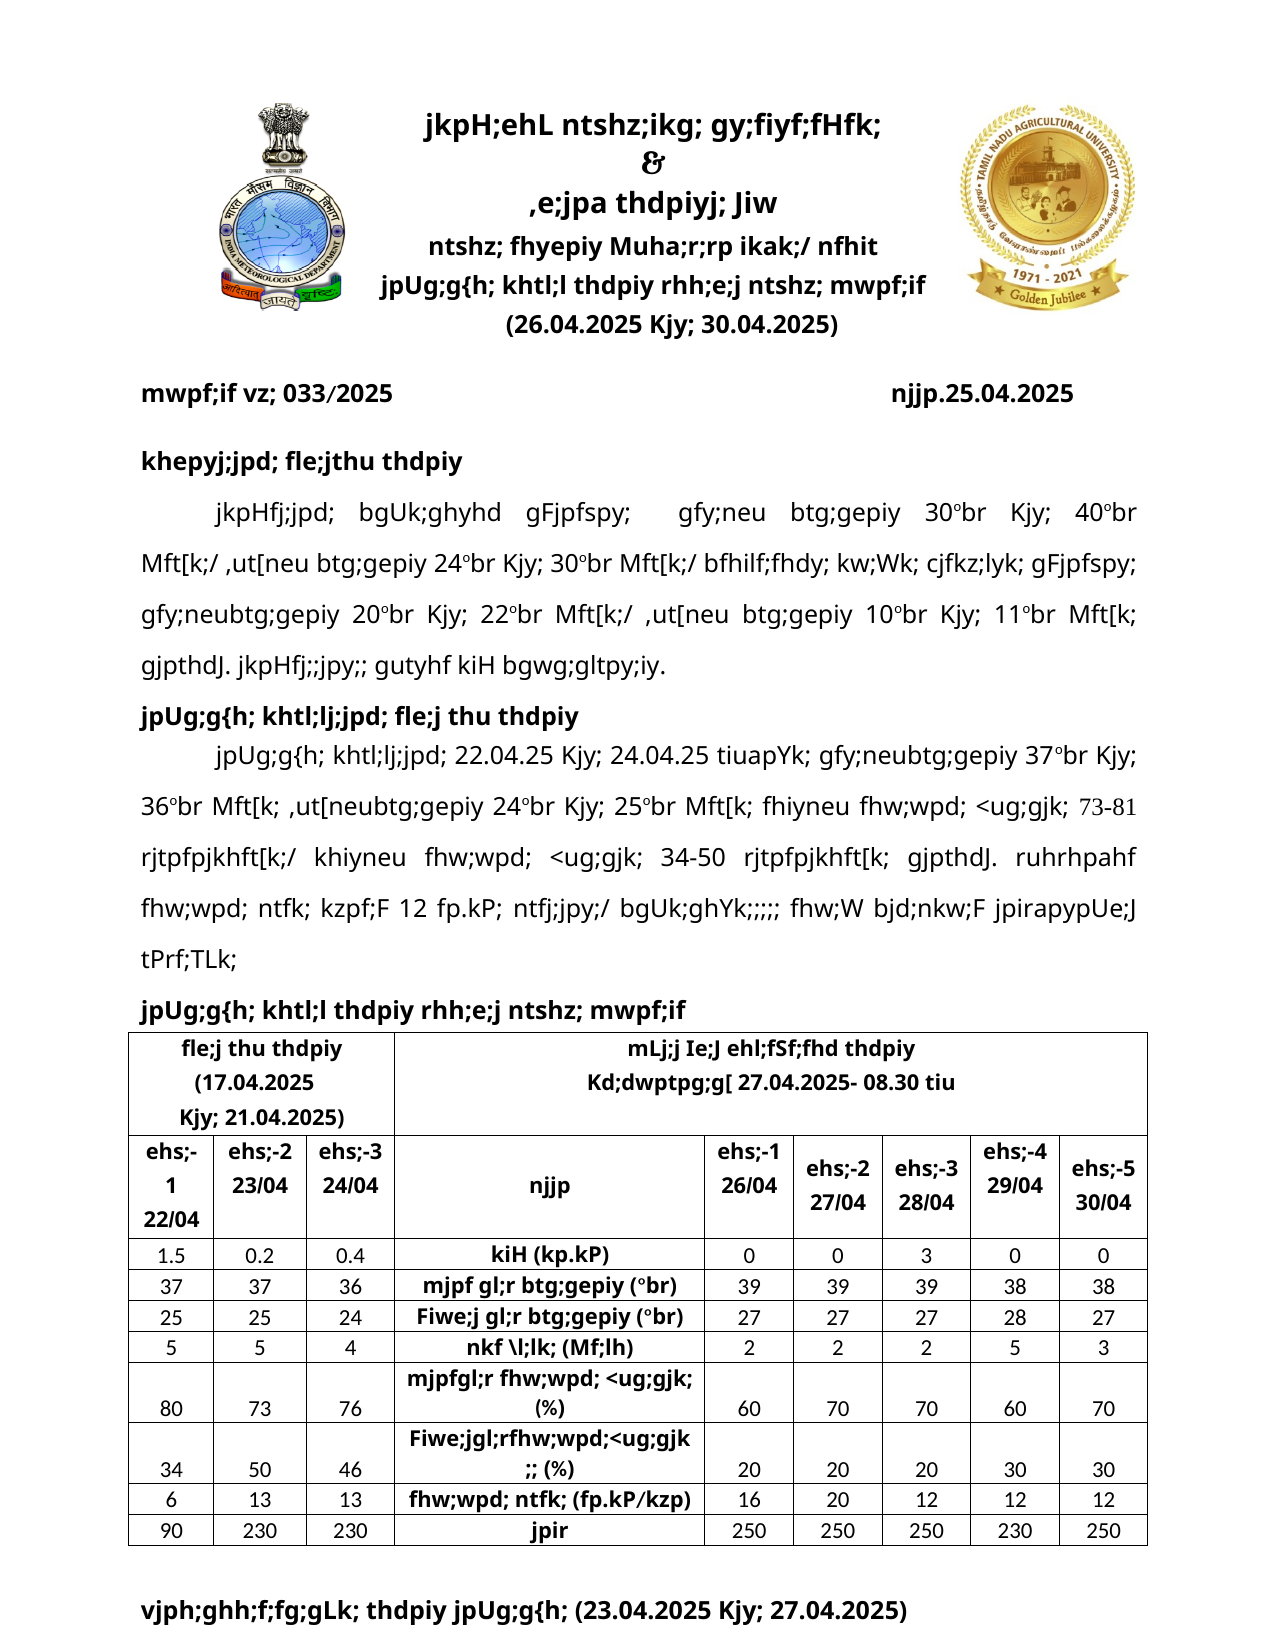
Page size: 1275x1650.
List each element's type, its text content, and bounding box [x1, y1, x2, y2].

table_cell 24 [307, 1301, 394, 1331]
table_cell ehs;-3 24/04 [307, 1136, 394, 1238]
text mwpf;if vz; 033/2025 njjp.25.04.2025 [141, 376, 1137, 410]
table_cell 27 [794, 1301, 882, 1331]
table_cell ehs;-2 23/04 [214, 1136, 306, 1238]
table_cell 30 [1060, 1423, 1147, 1483]
table_cell Fiwe;jgl;rfhw;wpd;<ug;gjk;; (%) [395, 1423, 704, 1483]
table_cell 0.2 [214, 1239, 306, 1269]
text jpUg;g{h; khtl;lj;jpd; fle;j thu thdpiy [141, 698, 1137, 733]
table_cell ehs;-1 26/04 [705, 1136, 793, 1238]
table_cell ehs;-4 29/04 [971, 1136, 1059, 1238]
table_cell 3 [1060, 1332, 1147, 1362]
table_cell 60 [705, 1363, 793, 1422]
table_cell 1.5 [129, 1239, 213, 1269]
table_cell 46 [307, 1423, 394, 1483]
table_cell 2 [705, 1332, 793, 1362]
table_cell mjpfgl;r fhw;wpd; <ug;gjk; (%) [395, 1363, 704, 1422]
table_cell 4 [307, 1332, 394, 1362]
table_cell 250 [705, 1515, 793, 1544]
table_cell 0.4 [307, 1239, 394, 1269]
table_cell 25 [214, 1301, 306, 1331]
table_cell 0 [1060, 1239, 1147, 1269]
table_header jkpH;ehL ntshz;ikg; gy;fiyf;fHfk; & ,e;jpa thdpiyj; Jiw ntshz; fhyepiy Muha;r;rp ikak;/ nfhit jpUg;g{h; khtl;l thdpiy rhh;e;j ntshz; mwpf;if (26.04.2025 Kjy; 30.04.2025) [360, 59, 947, 355]
table_cell 37 [129, 1270, 213, 1300]
table_cell 70 [1060, 1363, 1147, 1422]
table_cell 250 [883, 1515, 970, 1544]
text jkpHfj;jpd; bgUk;ghyhd gFjpfspy; gfy;neu btg;gepiy 30obr Kjy; 40obr Mft[k;/ ,ut[neu btg;gepiy 24obr Kjy; 30obr Mft[k;/ bfhilf;fhdy; kw;Wk; cjfkz;lyk; gFjpfspy; gfy;neubtg;gepiy 20obr Kjy; 22obr Mft[k;/ ,ut[neu btg;gepiy 10obr Kjy; 11obr Mft[k; gjpthdJ. jkpHfj;;jpy;; gutyhf kiH bgwg;gltpy;iy. [141, 494, 1137, 682]
table_header mLj;j Ie;J ehl;fSf;fhd thdpiy Kd;dwptpg;g[ 27.04.2025- 08.30 tiu [395, 1033, 1147, 1135]
table_cell 39 [705, 1270, 793, 1300]
table_cell ehs;-1 22/04 [129, 1136, 213, 1238]
picture [215, 103, 349, 311]
table_cell 70 [883, 1363, 970, 1422]
table_cell kiH (kp.kP) [395, 1239, 704, 1269]
table_cell 5 [971, 1332, 1059, 1362]
text jpUg;g{h; khtl;l thdpiy rhh;e;j ntshz; mwpf;if [141, 993, 1137, 1027]
table_cell 80 [129, 1363, 213, 1422]
table_cell 12 [883, 1484, 970, 1514]
table_cell 20 [883, 1423, 970, 1483]
table_cell 27 [705, 1301, 793, 1331]
table_cell 73 [214, 1363, 306, 1422]
table_cell 36 [307, 1270, 394, 1300]
table_cell 20 [705, 1423, 793, 1483]
table_cell 16 [705, 1484, 793, 1514]
table_cell 76 [307, 1363, 394, 1422]
table_cell jpir [395, 1515, 704, 1544]
table_cell 39 [883, 1270, 970, 1300]
table_cell 70 [794, 1363, 882, 1422]
text khepyj;jpd; fle;jthu thdpiy [141, 443, 1137, 477]
table_cell 5 [129, 1332, 213, 1362]
table_cell 250 [794, 1515, 882, 1544]
table_cell 60 [971, 1363, 1059, 1422]
table_cell 27 [883, 1301, 970, 1331]
table_cell ehs;-5 30/04 [1060, 1136, 1147, 1238]
text vjph;ghh;f;fg;gLk; thdpiy jpUg;g{h; (23.04.2025 Kjy; 27.04.2025) [141, 1593, 1137, 1627]
table_cell 230 [971, 1515, 1059, 1544]
table_header fle;j thu thdpiy (17.04.2025 Kjy; 21.04.2025) [129, 1033, 394, 1135]
table_cell fhw;wpd; ntfk; (fp.kP/kzp) [395, 1484, 704, 1514]
table_cell 50 [214, 1423, 306, 1483]
table_cell 230 [307, 1515, 394, 1544]
table_cell 2 [794, 1332, 882, 1362]
table_cell 5 [214, 1332, 306, 1362]
table_cell 39 [794, 1270, 882, 1300]
table_cell 3 [883, 1239, 970, 1269]
table_cell Fiwe;j gl;r btg;gepiy (°br) [395, 1301, 704, 1331]
table_cell 28 [971, 1301, 1059, 1331]
table_cell 13 [214, 1484, 306, 1514]
table_cell 90 [129, 1515, 213, 1544]
table_cell nkf \l;lk; (Mf;lh) [395, 1332, 704, 1362]
table_cell 13 [307, 1484, 394, 1514]
table_cell ehs;-3 28/04 [883, 1136, 970, 1238]
table_header [947, 59, 1148, 355]
table_cell 38 [1060, 1270, 1147, 1300]
table_cell 38 [971, 1270, 1059, 1300]
table_cell 2 [883, 1332, 970, 1362]
table_cell 37 [214, 1270, 306, 1300]
table_cell 0 [971, 1239, 1059, 1269]
table_header [129, 59, 360, 355]
table_cell 34 [129, 1423, 213, 1483]
table_cell mjpf gl;r btg;gepiy (°br) [395, 1270, 704, 1300]
table_cell 230 [214, 1515, 306, 1544]
text jpUg;g{h; khtl;lj;jpd; 22.04.25 Kjy; 24.04.25 tiuapYk; gfy;neubtg;gepiy 37obr Kjy; 36obr Mft[k; ,ut[neubtg;gepiy 24obr Kjy; 25obr Mft[k; fhiyneu fhw;wpd; <ug;gjk; 73-81 rjtpfpjkhft[k;/ khiyneu fhw;wpd; <ug;gjk; 34-50 rjtpfpjkhft[k; gjpthdJ. ruhrhpahf fhw;wpd; ntfk; kzpf;F 12 fp.kP; ntfj;jpy;/ bgUk;ghYk;;;;; fhw;W bjd;nkw;F jpirapypUe;J tPrf;TLk; [141, 738, 1137, 976]
table_cell 20 [794, 1423, 882, 1483]
table_cell 30 [971, 1423, 1059, 1483]
table_cell 12 [1060, 1484, 1147, 1514]
picture [958, 95, 1137, 315]
table_cell 27 [1060, 1301, 1147, 1331]
table_cell 0 [705, 1239, 793, 1269]
table_cell 6 [129, 1484, 213, 1514]
table_cell 25 [129, 1301, 213, 1331]
table_cell 12 [971, 1484, 1059, 1514]
table_cell 0 [794, 1239, 882, 1269]
table_cell ehs;-2 27/04 [794, 1136, 882, 1238]
table_cell njjp [395, 1136, 704, 1238]
table_cell 250 [1060, 1515, 1147, 1544]
table_cell 20 [794, 1484, 882, 1514]
